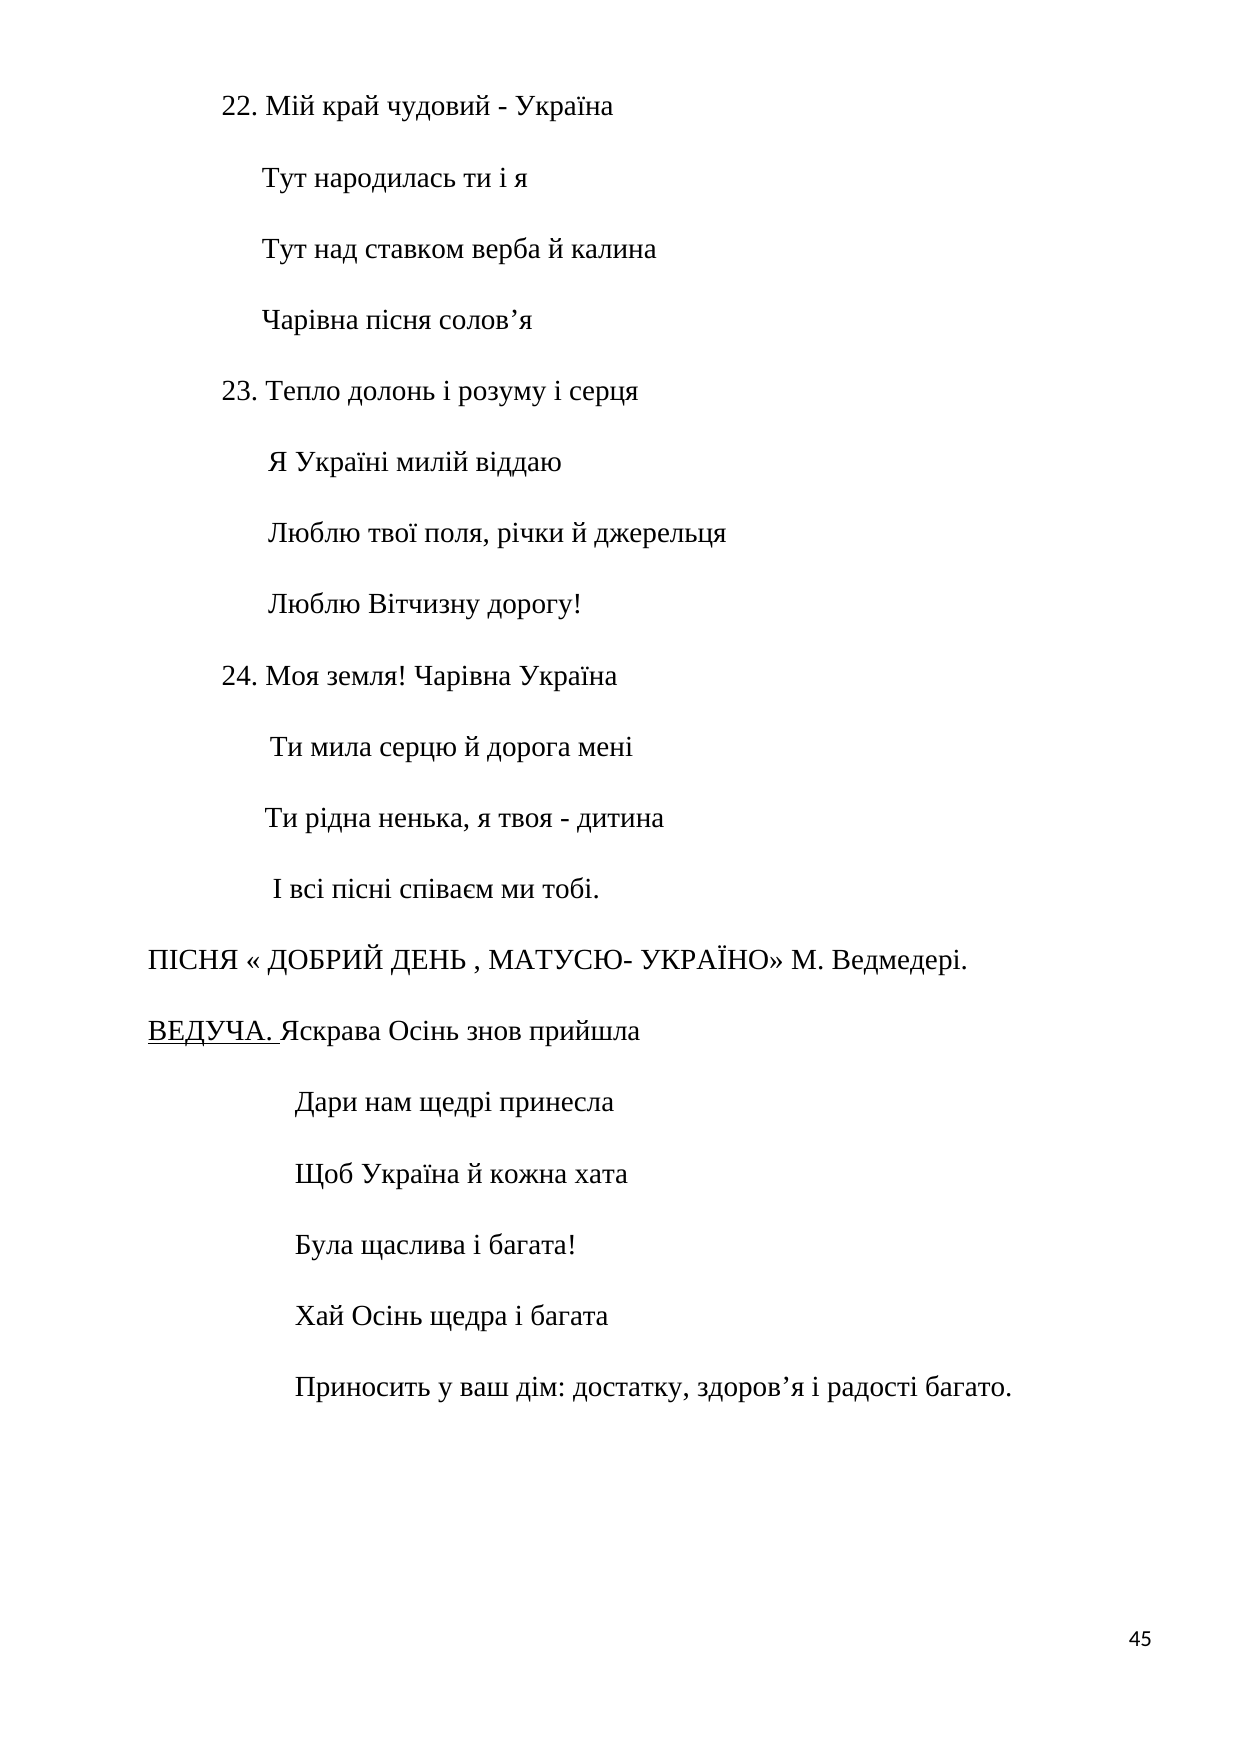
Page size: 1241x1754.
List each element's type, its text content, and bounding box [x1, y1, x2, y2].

text І всі пісні співаєм ми тобі. [148, 871, 1152, 905]
text 22. Мій край чудовий - Україна [148, 88, 1152, 122]
text Хай Осінь щедра і багата [148, 1298, 1152, 1332]
text Тут над ставком верба й калина [148, 231, 1152, 264]
text Дари нам щедрі принесла [148, 1084, 1152, 1118]
text Люблю Вітчизну дорогу! [148, 587, 1152, 620]
text Приносить у ваш дім: достатку, здоров’я і радості багато. [148, 1369, 1152, 1403]
text 24. Моя земля! Чарівна Україна [148, 658, 1152, 691]
text ВЕДУЧА. Яскрава Осінь знов прийшла [148, 1013, 1152, 1047]
text Була щаслива і багата! [148, 1227, 1152, 1260]
text Люблю твої поля, річки й джерельця [148, 515, 1152, 549]
text Ти мила серцю й дорога мені [148, 729, 1152, 762]
text 23. Тепло долонь і розуму і серця [148, 373, 1152, 407]
text Ти рідна ненька, я твоя - дитина [148, 800, 1152, 833]
text Щоб Україна й кожна хата [148, 1156, 1152, 1189]
text ПІСНЯ « ДОБРИЙ ДЕНЬ , МАТУСЮ- УКРАЇНО» М. Ведмедері. [148, 942, 1152, 976]
text Чарівна пісня солов’я [148, 302, 1152, 336]
text Я Україні милій віддаю [148, 444, 1152, 478]
text Тут народилась ти і я [148, 160, 1152, 193]
